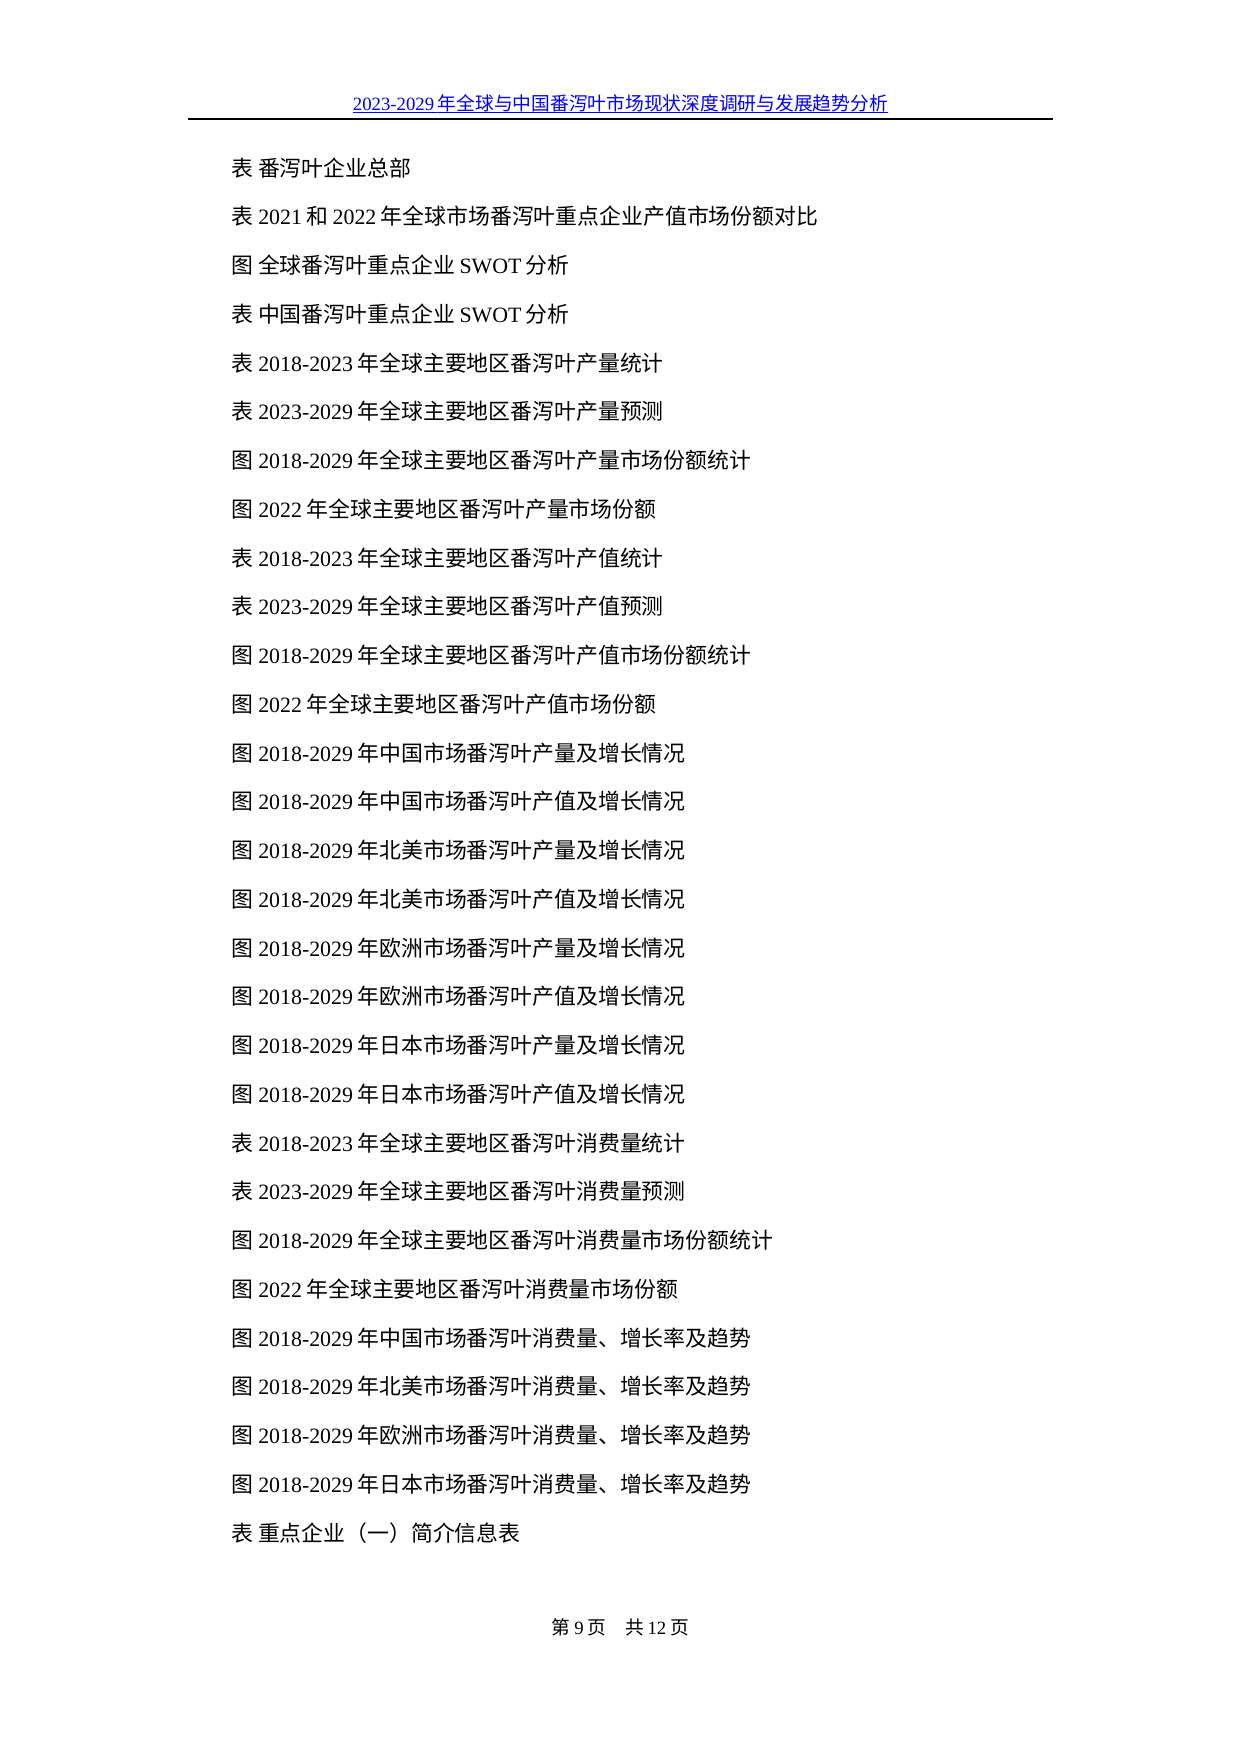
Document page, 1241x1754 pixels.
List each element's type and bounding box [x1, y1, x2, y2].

text [187, 150, 1053, 1548]
